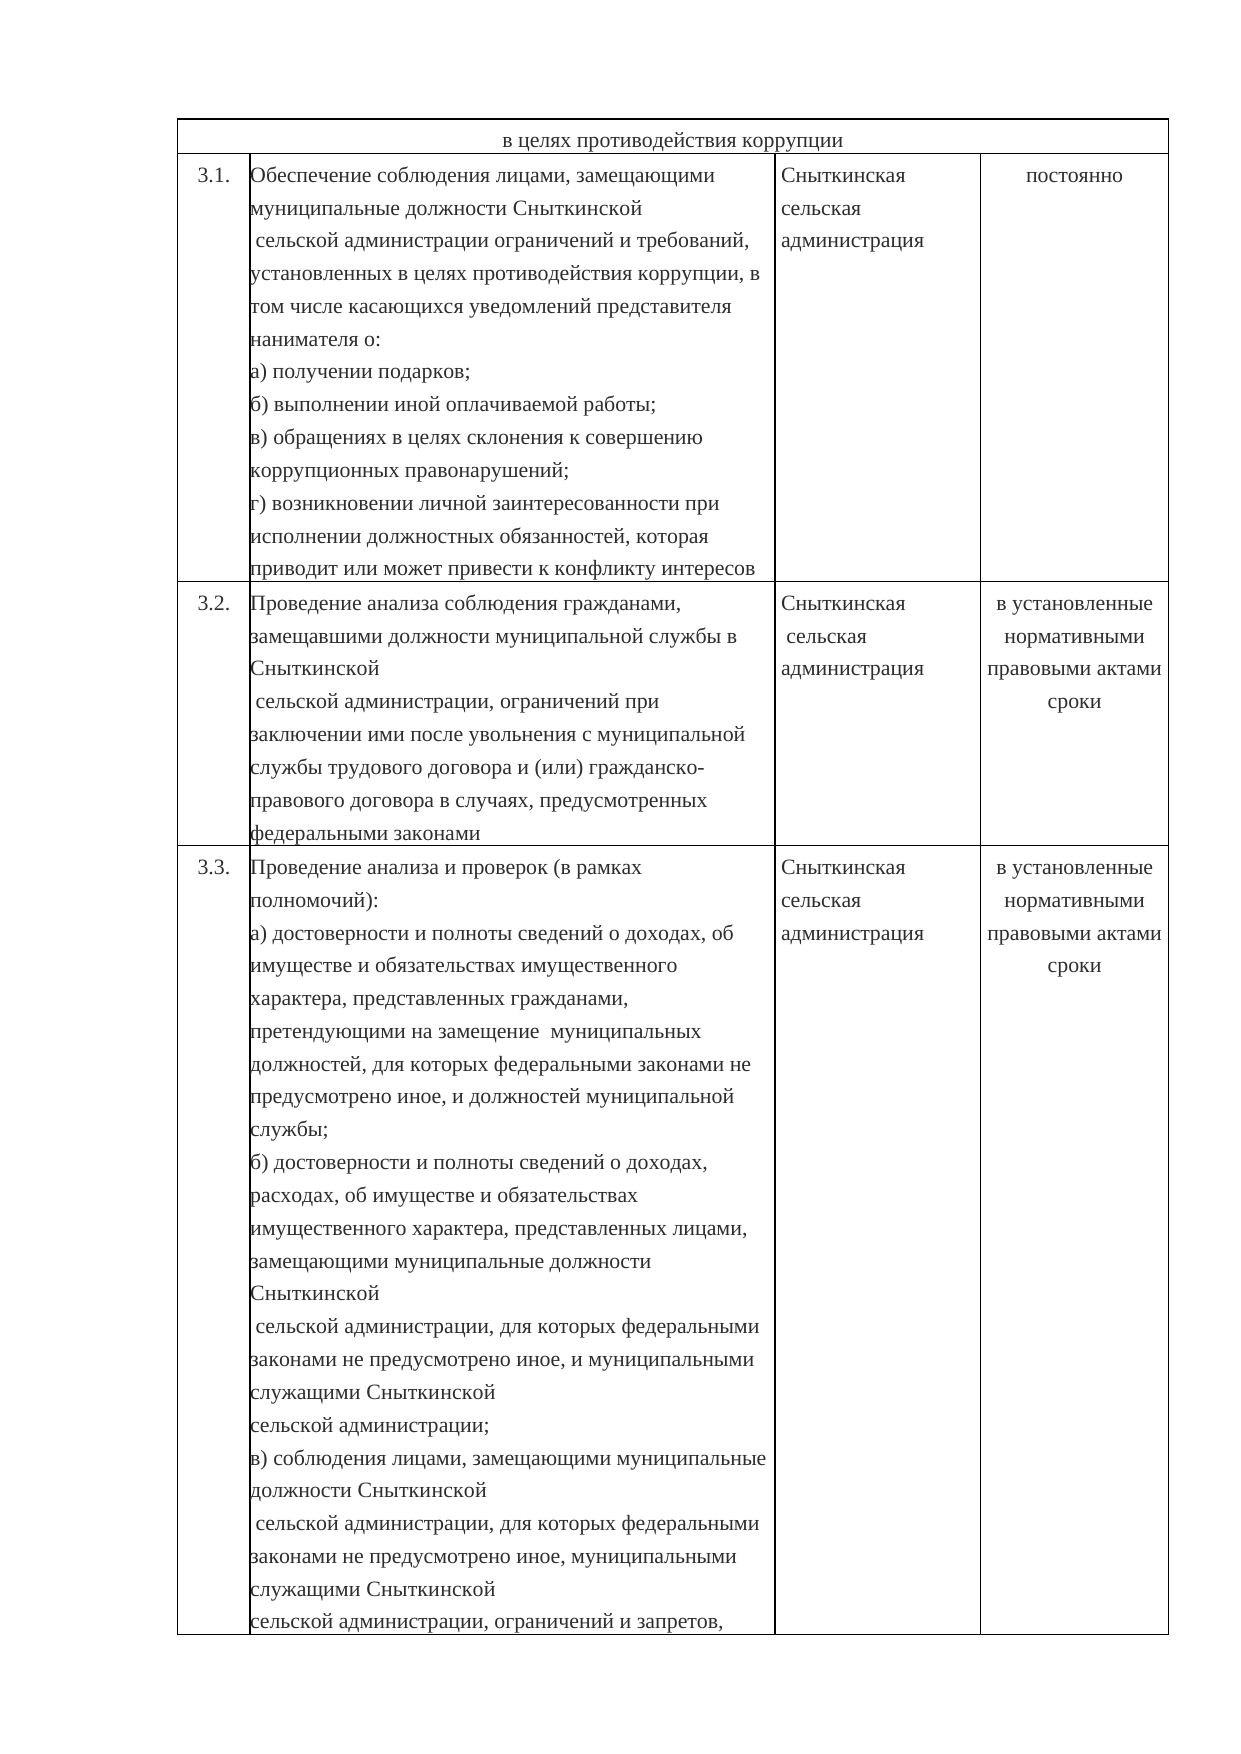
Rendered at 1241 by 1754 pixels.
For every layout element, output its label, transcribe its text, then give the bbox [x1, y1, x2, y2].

table_cell в установленные нормативными правовыми актами сроки [981, 582, 1168, 845]
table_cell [776, 846, 980, 1634]
table_cell 3.1. [178, 154, 249, 581]
table_cell Сныткинская сельская администрация [776, 154, 980, 581]
table_cell постоянно [981, 154, 1168, 581]
table_cell Обеспечение соблюдения лицами, замещающими муниципальные должности Сныткинской сельской администрации ограничений и требований, установленных в целях противодействия коррупции, в том числе касающихся уведомлений представителя нанимателя о: а) получении подарков; б) выполнении иной оплачиваемой работы; в) обращениях в целях склонения к совершению коррупционных правонарушений; г) возникновении личной заинтересованности при исполнении должностных обязанностей, которая приводит или может привести к конфликту интересов [251, 154, 774, 581]
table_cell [178, 120, 1168, 152]
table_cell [981, 846, 1168, 1634]
table_cell Проведение анализа соблюдения гражданами, замещавшими должности муниципальной службы в Сныткинской сельской администрации, ограничений при заключении ими после увольнения с муниципальной службы трудового договора и (или) гражданско-правового договора в случаях, предусмотренных федеральными законами [251, 582, 774, 845]
table_cell Сныткинская сельская администрация [776, 582, 980, 845]
table_cell 3.3. [178, 846, 249, 1634]
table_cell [251, 846, 774, 1634]
table_cell 3.2. [178, 582, 249, 845]
